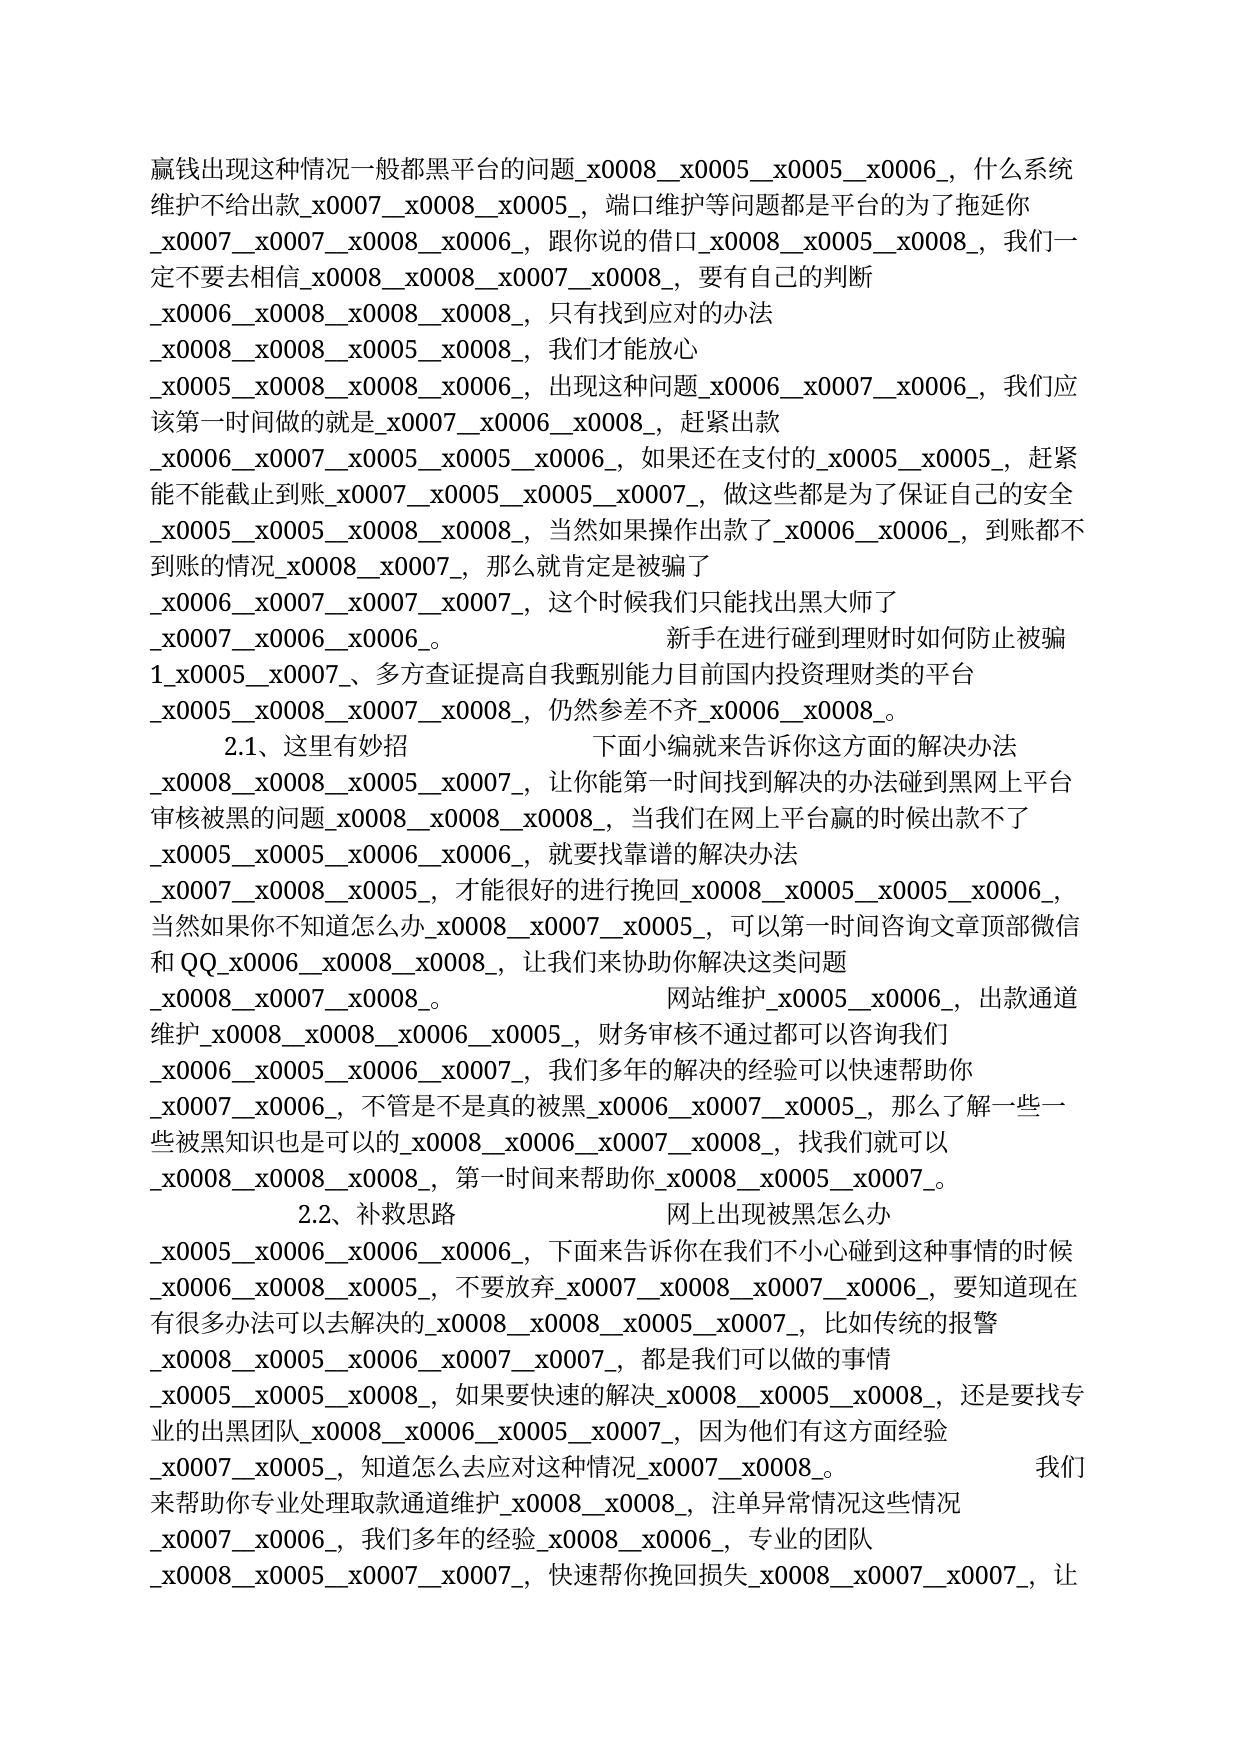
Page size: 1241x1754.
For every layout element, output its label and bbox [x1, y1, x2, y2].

text [150, 150, 1090, 1592]
